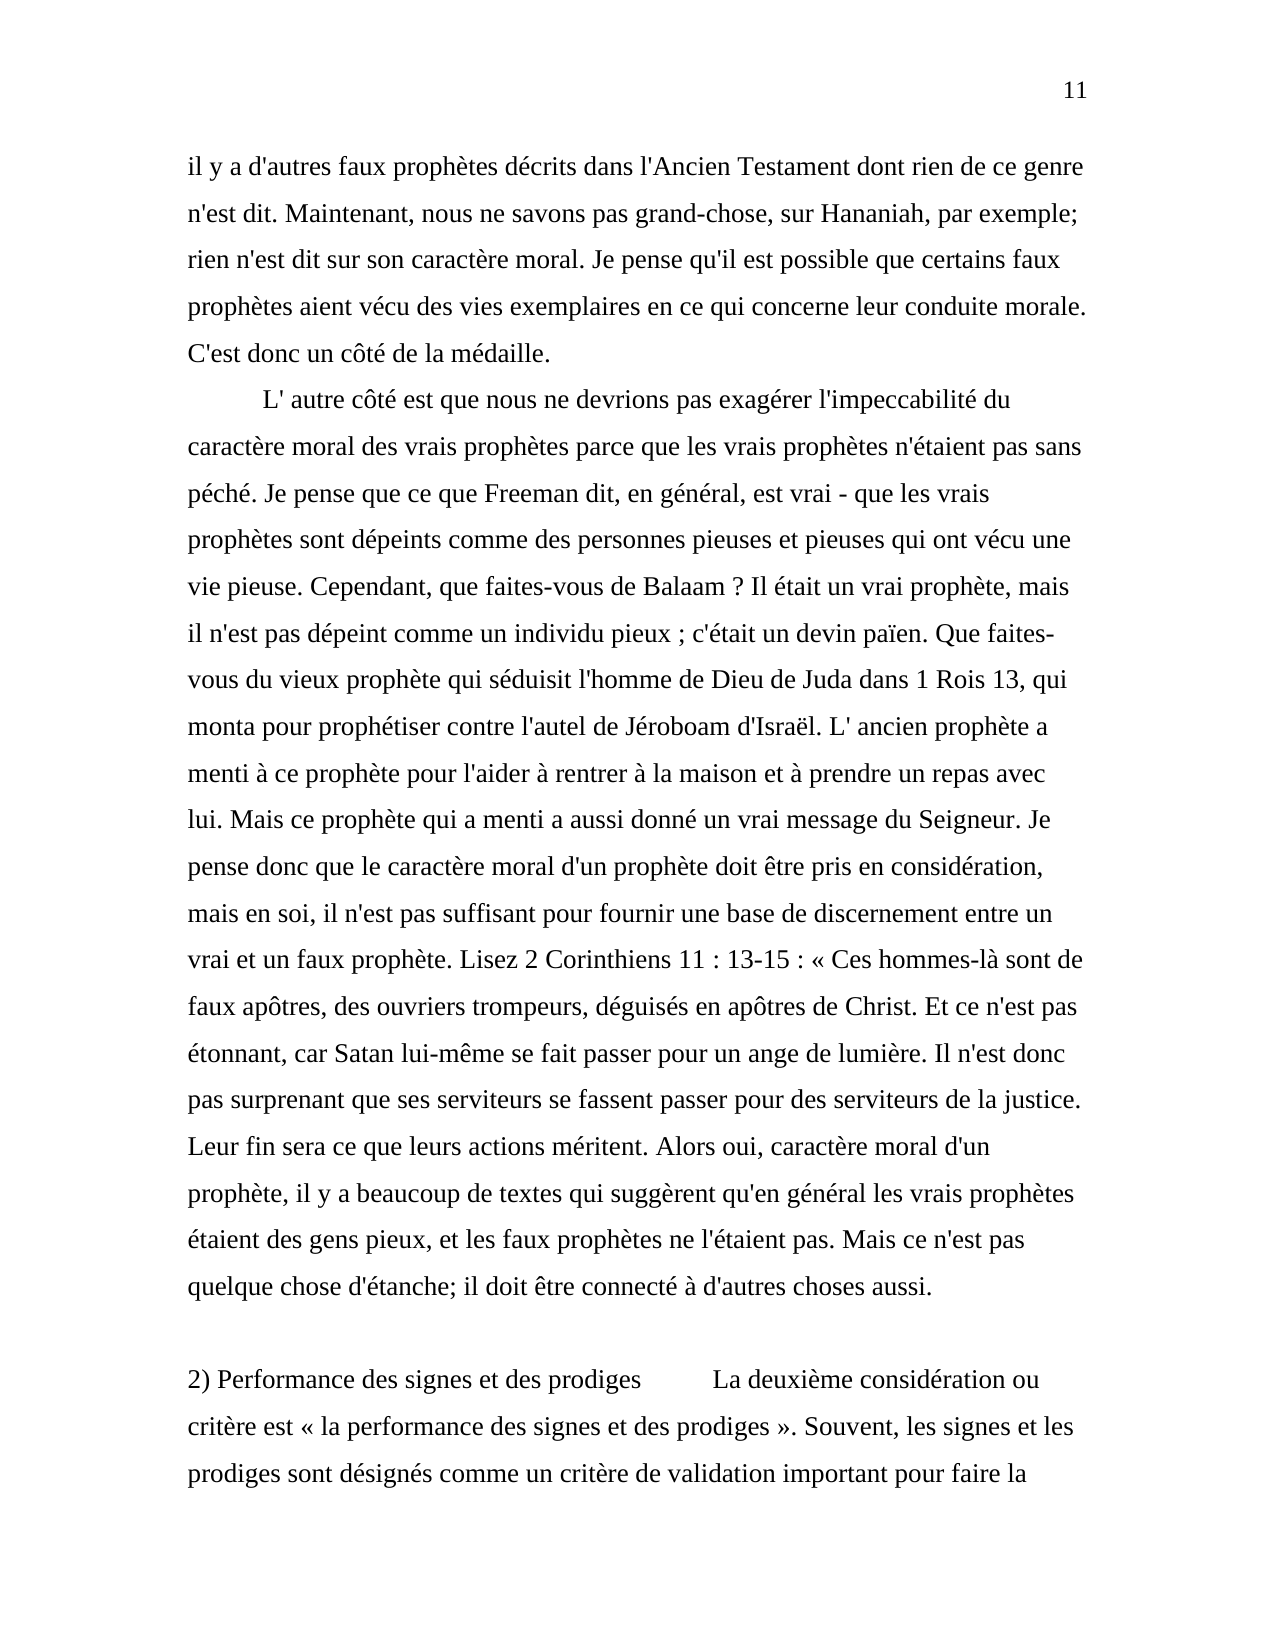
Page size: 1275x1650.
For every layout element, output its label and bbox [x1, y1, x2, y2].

text [187, 150, 1087, 1488]
